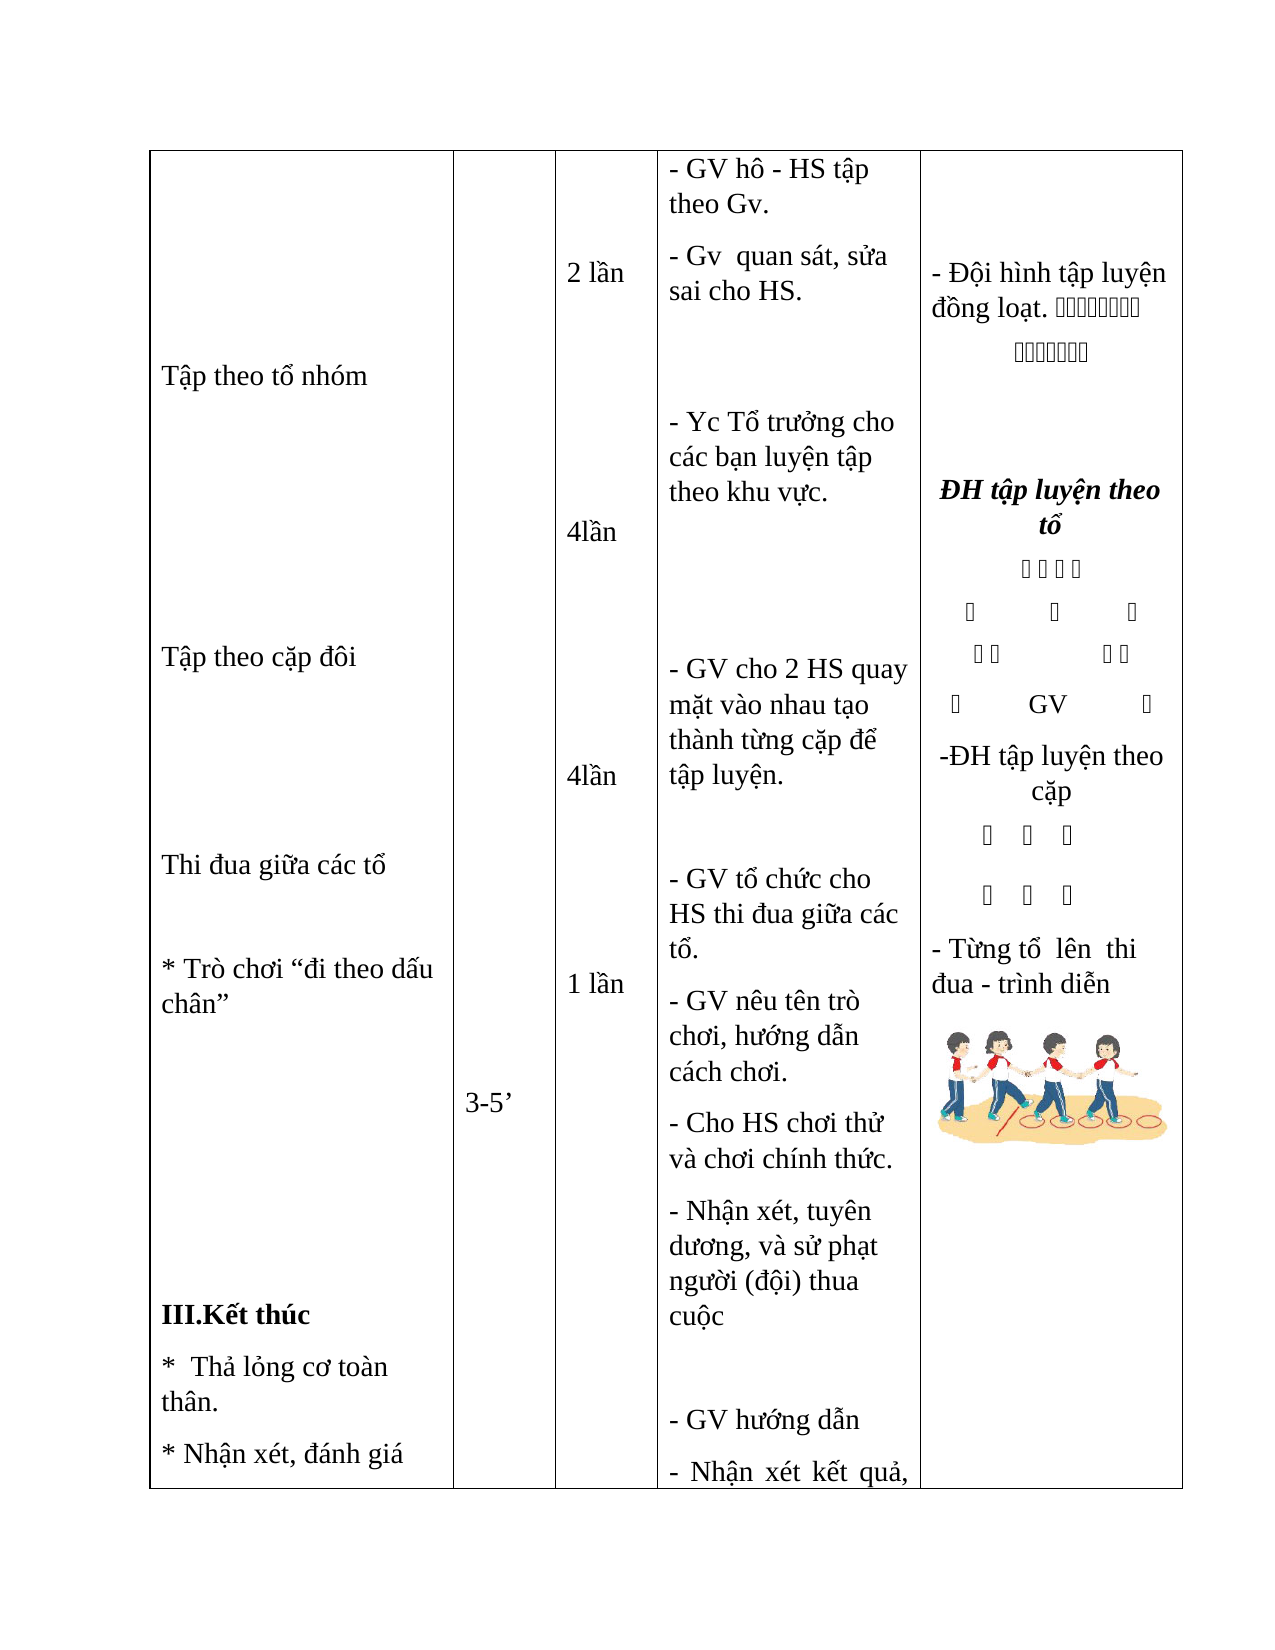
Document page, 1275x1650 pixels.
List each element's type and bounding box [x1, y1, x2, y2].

table_cell [454, 151, 555, 1487]
picture [931, 1018, 1171, 1150]
table_cell [921, 151, 1182, 1487]
table_cell [556, 151, 657, 1487]
table_cell [151, 151, 453, 1487]
table_cell [658, 151, 920, 1487]
